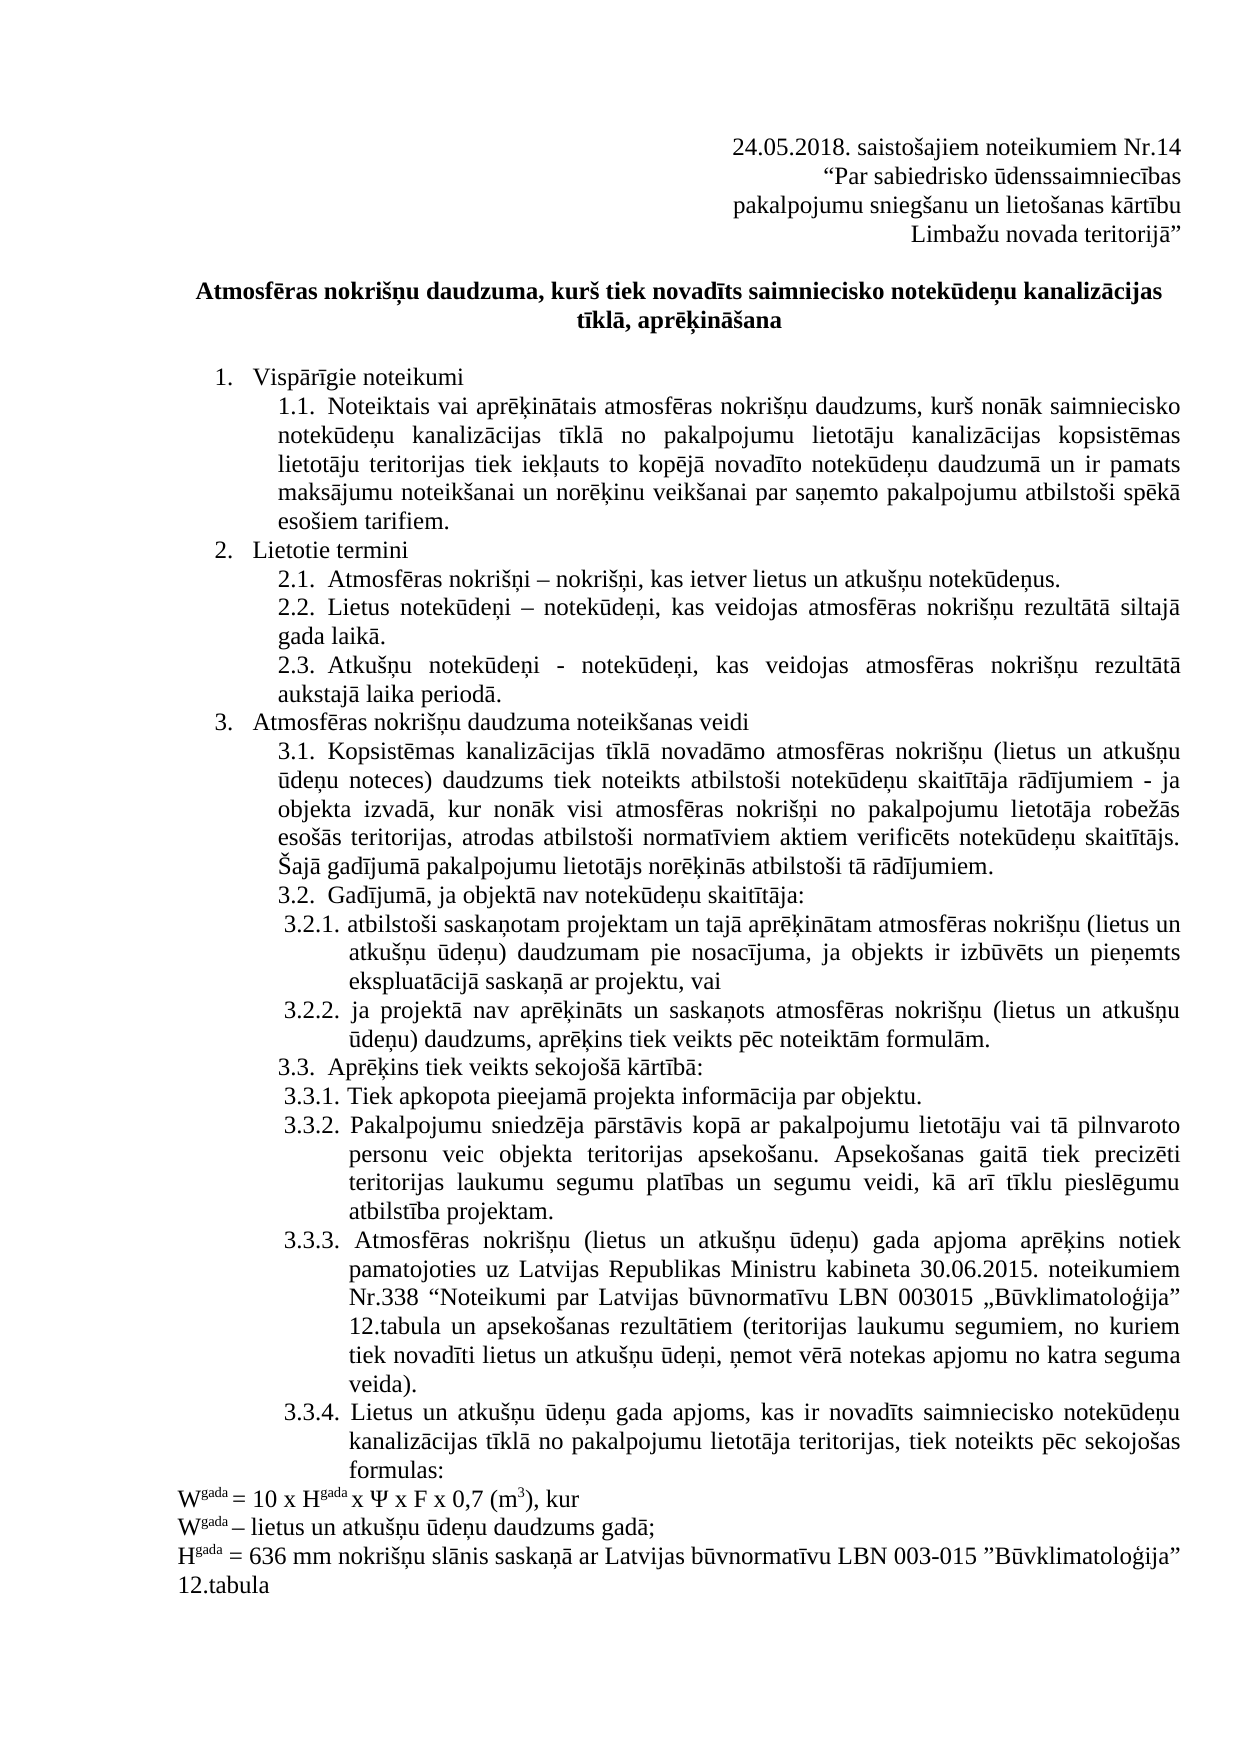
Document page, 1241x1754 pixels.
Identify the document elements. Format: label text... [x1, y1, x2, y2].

list Atmosfēras nokrišņi – nokrišņi, kas ietver lietus un atkušņu notekūdeņus. [278, 564, 1181, 592]
list Atkušņu notekūdeņi - notekūdeņi, kas veidojas atmosfēras nokrišņu rezultātā aukstajā laika periodā. [278, 650, 1181, 707]
text Wgada = 10 x Hgada x Ψ x F x 0,7 (m3), kur [177, 1484, 1181, 1512]
text 3.3.1. Tiek apkopota pieejamā projekta informācija par objektu. [283, 1081, 1181, 1110]
text Atmosfēras nokrišņu daudzuma, kurš tiek novadīts saimniecisko notekūdeņu kanalizācijas tīklā, aprēķināšana [177, 276, 1181, 334]
list Atmosfēras nokrišņu daudzuma noteikšanas veidi [214, 707, 1181, 736]
text “Par sabiedrisko ūdenssaimniecības pakalpojumu sniegšanu un lietošanas kārtību Limbažu novada teritorijā” [725, 161, 1181, 247]
list Lietus notekūdeņi – notekūdeņi, kas veidojas atmosfēras nokrišņu rezultātā siltajā gada laikā. [278, 592, 1181, 650]
text Wgada – lietus un atkušņu ūdeņu daudzums gadā; [177, 1512, 1181, 1541]
list Vispārīgie noteikumi [214, 362, 1181, 391]
text 3.3.2. Pakalpojumu sniedzēja pārstāvis kopā ar pakalpojumu lietotāju vai tā pilnvaroto personu veic objekta teritorijas apsekošanu. Apsekošanas gaitā tiek precizēti teritorijas laukumu segumu platības un segumu veidi, kā arī tīklu pieslēgumu atbilstība projektam. [283, 1110, 1181, 1225]
list Lietotie termini [214, 535, 1181, 564]
text 3.3.3. Atmosfēras nokrišņu (lietus un atkušņu ūdeņu) gada apjoma aprēķins notiek pamatojoties uz Latvijas Republikas Ministru kabineta 30.06.2015. noteikumiem Nr.338 “Noteikumi par Latvijas būvnormatīvu LBN 003015 „Būvklimatoloģija” 12.tabula un apsekošanas rezultātiem (teritorijas laukumu segumiem, no kuriem tiek novadīti lietus un atkušņu ūdeņi, ņemot vērā notekas apjomu no katra seguma veida). [283, 1225, 1181, 1397]
text 3.2.1. atbilstoši saskaņotam projektam un tajā aprēķinātam atmosfēras nokrišņu (lietus un atkušņu ūdeņu) daudzumam pie nosacījuma, ja objekts ir izbūvēts un pieņemts ekspluatācijā saskaņā ar projektu, vai [283, 909, 1181, 995]
text 3.3.4. Lietus un atkušņu ūdeņu gada apjoms, kas ir novadīts saimniecisko notekūdeņu kanalizācijas tīklā no pakalpojumu lietotāja teritorijas, tiek noteikts pēc sekojošas formulas: [283, 1397, 1181, 1484]
text 24.05.2018. saistošajiem noteikumiem Nr.14 [725, 132, 1181, 161]
text Hgada = 636 mm nokrišņu slānis saskaņā ar Latvijas būvnormatīvu LBN 003-015 ”Būvklimatoloģija” 12.tabula [177, 1541, 1181, 1599]
list Gadījumā, ja objektā nav notekūdeņu skaitītāja: [278, 880, 1181, 909]
list Aprēķins tiek veikts sekojošā kārtībā: [278, 1052, 1181, 1081]
list Noteiktais vai aprēķinātais atmosfēras nokrišņu daudzums, kurš nonāk saimniecisko notekūdeņu kanalizācijas tīklā no pakalpojumu lietotāju kanalizācijas kopsistēmas lietotāju teritorijas tiek iekļauts to kopējā novadīto notekūdeņu daudzumā un ir pamats maksājumu noteikšanai un norēķinu veikšanai par saņemto pakalpojumu atbilstoši spēkā esošiem tarifiem. [278, 391, 1181, 535]
list Kopsistēmas kanalizācijas tīklā novadāmo atmosfēras nokrišņu (lietus un atkušņu ūdeņu noteces) daudzums tiek noteikts atbilstoši notekūdeņu skaitītāja rādījumiem - ja objekta izvadā, kur nonāk visi atmosfēras nokrišņi no pakalpojumu lietotāja robežās esošās teritorijas, atrodas atbilstoši normatīviem aktiem verificēts notekūdeņu skaitītājs. Šajā gadījumā pakalpojumu lietotājs norēķinās atbilstoši tā rādījumiem. [278, 736, 1181, 880]
text 3.2.2. ja projektā nav aprēķināts un saskaņots atmosfēras nokrišņu (lietus un atkušņu ūdeņu) daudzums, aprēķins tiek veikts pēc noteiktām formulām. [283, 995, 1181, 1052]
